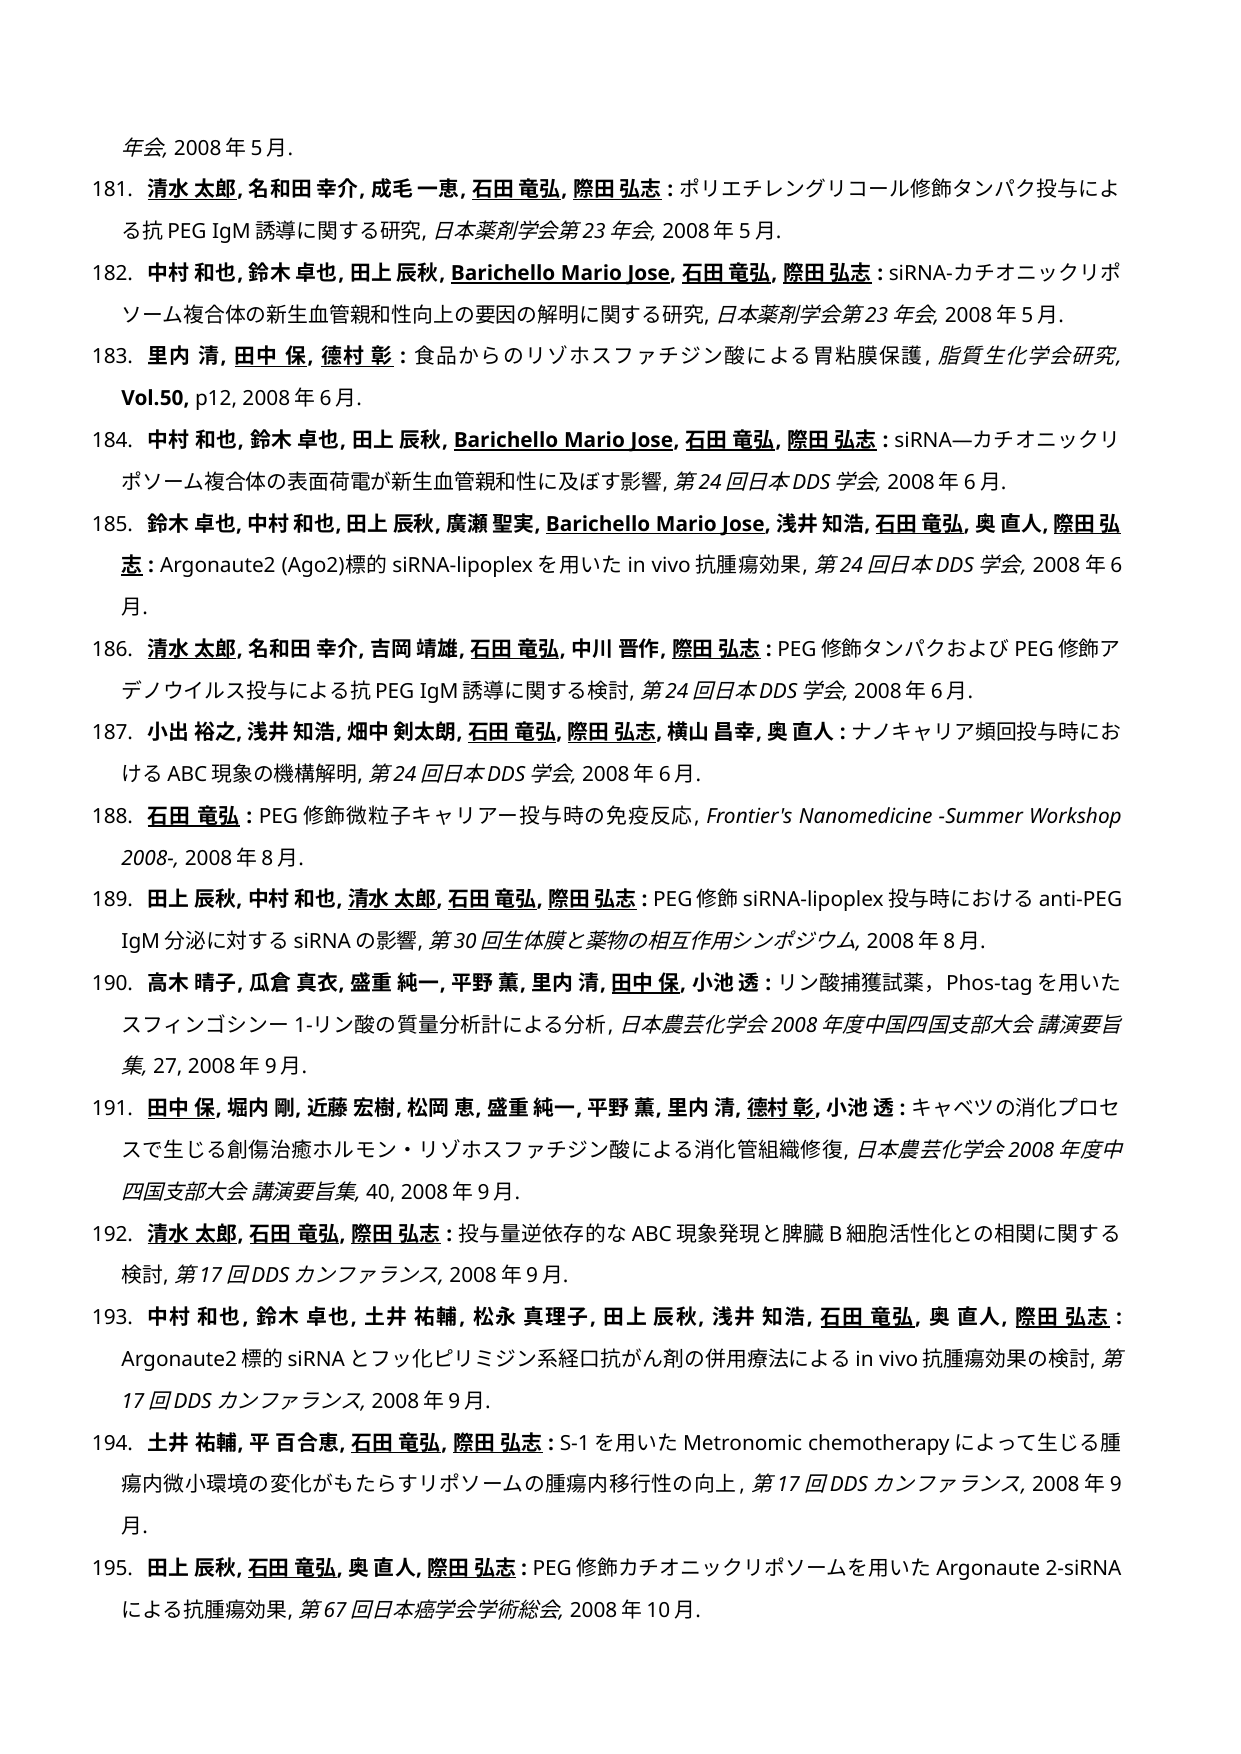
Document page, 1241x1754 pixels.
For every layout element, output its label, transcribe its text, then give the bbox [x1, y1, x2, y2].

list 田中 保, 堀内 剛, 近藤 宏樹, 松岡 恵, 盛重 純一, 平野 薫, 里内 清, 德村 彰, 小池 透 : キャベツの消化プロセスで生じる創傷治癒ホルモン・リゾホスファチジン酸による消化管組織修復, 日本農芸化学会2008年度中四国支部大会 講演要旨集, 40, 2008年9月. [92, 1086, 1122, 1211]
list 田上 辰秋, 中村 和也, 清水 太郎, 石田 竜弘, 際田 弘志 : PEG修飾siRNA-lipoplex投与時におけるanti-PEG IgM分泌に対するsiRNAの影響, 第30回生体膜と薬物の相互作用シンポジウム, 2008年8月. [92, 877, 1122, 961]
list 石田 竜弘 : PEG修飾微粒子キャリアー投与時の免疫反応, Frontier's Nanomedicine -Summer Workshop 2008-, 2008年8月. [92, 793, 1122, 877]
list 田上 辰秋, 石田 竜弘, 奥 直人, 際田 弘志 : PEG修飾カチオニックリポソームを用いたArgonaute 2-siRNAによる抗腫瘍効果, 第67回日本癌学会学術総会, 2008年10月. [92, 1545, 1122, 1629]
list 中村 和也, 鈴木 卓也, 田上 辰秋, Barichello Mario Jose, 石田 竜弘, 際田 弘志 : siRNA-カチオニックリポソーム複合体の新生血管親和性向上の要因の解明に関する研究, 日本薬剤学会第23年会, 2008年5月. [92, 250, 1122, 334]
list 鈴木 卓也, 中村 和也, 田上 辰秋, 廣瀬 聖実, Barichello Mario Jose, 浅井 知浩, 石田 竜弘, 奥 直人, 際田 弘志 : Argonaute2 (Ago2)標的siRNA-lipoplexを用いたin vivo抗腫瘍効果, 第24回日本DDS学会, 2008年6月. [92, 501, 1122, 626]
list 中村 和也, 鈴木 卓也, 田上 辰秋, Barichello Mario Jose, 石田 竜弘, 際田 弘志 : siRNA―カチオニックリポソーム複合体の表面荷電が新生血管親和性に及ぼす影響, 第24回日本DDS学会, 2008年6月. [92, 417, 1122, 501]
list 清水 太郎, 名和田 幸介, 吉岡 靖雄, 石田 竜弘, 中川 晋作, 際田 弘志 : PEG修飾タンパクおよびPEG修飾アデノウイルス投与による抗PEG IgM誘導に関する検討, 第24回日本DDS学会, 2008年6月. [92, 626, 1122, 710]
list 里内 清, 田中 保, 德村 彰 : 食品からのリゾホスファチジン酸による胃粘膜保護, 脂質生化学会研究, Vol.50, p12, 2008年6月. [92, 334, 1122, 417]
list 高木 晴子, 瓜倉 真衣, 盛重 純一, 平野 薫, 里内 清, 田中 保, 小池 透 : リン酸捕獲試薬，Phos-tagを用いたスフィンゴシンー1-リン酸の質量分析計による分析, 日本農芸化学会2008年度中国四国支部大会 講演要旨集, 27, 2008年9月. [92, 961, 1122, 1086]
list 清水 太郎, 名和田 幸介, 成毛 一恵, 石田 竜弘, 際田 弘志 : ポリエチレングリコール修飾タンパク投与による抗PEG IgM誘導に関する研究, 日本薬剤学会第23年会, 2008年5月. [92, 167, 1122, 250]
list 小出 裕之, 浅井 知浩, 畑中 剣太朗, 石田 竜弘, 際田 弘志, 横山 昌幸, 奥 直人 : ナノキャリア頻回投与時におけるABC現象の機構解明, 第24回日本DDS学会, 2008年6月. [92, 710, 1122, 793]
list 中村 和也, 鈴木 卓也, 土井 祐輔, 松永 真理子, 田上 辰秋, 浅井 知浩, 石田 竜弘, 奥 直人, 際田 弘志 : Argonaute2標的siRNAとフッ化ピリミジン系経口抗がん剤の併用療法によるin vivo抗腫瘍効果の検討, 第17回DDSカンファランス, 2008年9月. [92, 1295, 1122, 1420]
list 土井 祐輔, 平 百合恵, 石田 竜弘, 際田 弘志 : S-1を用いたMetronomic chemotherapyによって生じる腫瘍内微小環境の変化がもたらすリポソームの腫瘍内移行性の向上, 第17回DDSカンファランス, 2008年9月. [92, 1420, 1122, 1545]
list 清水 太郎, 石田 竜弘, 際田 弘志 : 投与量逆依存的なABC現象発現と脾臓B細胞活性化との相関に関する検討, 第17回DDSカンファランス, 2008年9月. [92, 1211, 1122, 1295]
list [92, 125, 1122, 167]
